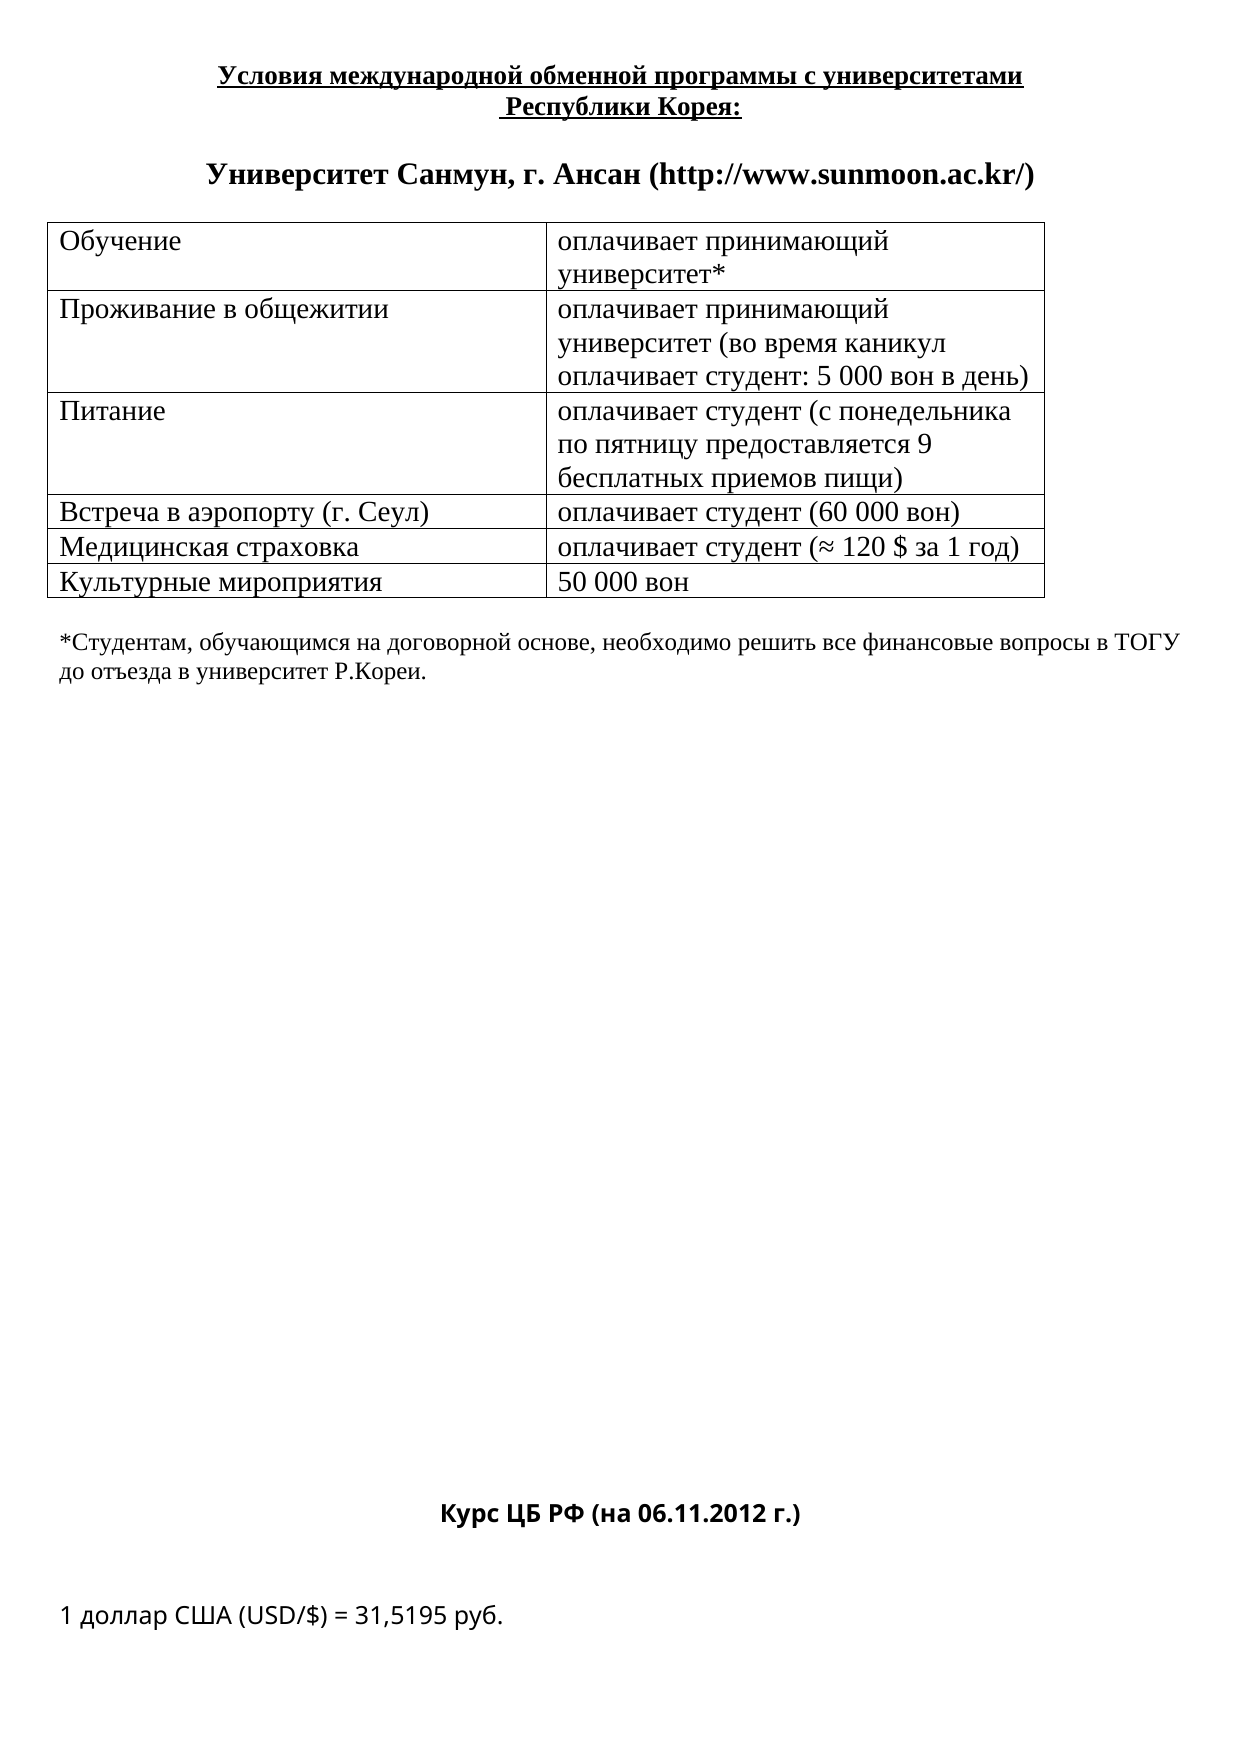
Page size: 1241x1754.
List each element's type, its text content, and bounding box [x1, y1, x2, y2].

table_header Обучение [48, 223, 546, 290]
table_cell оплачивает принимающий университет (во время каникул оплачивает студент: 5 000 вон в день) [547, 291, 1044, 392]
text 1 доллар США (USD/$) = 31,5195 руб. [59, 1597, 1181, 1631]
table_cell Питание [48, 393, 546, 493]
table_cell Медицинская страховка [48, 529, 546, 563]
table_cell Встреча в аэропорту (г. Сеул) [48, 495, 546, 528]
text *Студентам, обучающимся на договорной основе, необходимо решить все финансовые вопросы в ТОГУ до отъезда в университет Р.Кореи. [59, 627, 1181, 684]
text Условия международной обменной программы с университетами [59, 59, 1181, 90]
text Курс ЦБ РФ (на 06.11.2012 г.) [59, 1495, 1181, 1529]
table_cell оплачивает студент (60 000 вон) [547, 495, 1044, 528]
table_cell Культурные мироприятия [48, 564, 546, 597]
table_cell Проживание в общежитии [48, 291, 546, 392]
table_cell оплачивает студент (≈ 120 $ за 1 год) [547, 529, 1044, 563]
table_header оплачивает принимающий университет* [547, 223, 1044, 290]
text Республики Корея: [59, 90, 1181, 121]
table_cell оплачивает студент (с понедельника по пятницу предоставляется 9 бесплатных приемов пищи) [547, 393, 1044, 493]
table_cell 50 000 вон [547, 564, 1044, 597]
text Университет Санмун, г. Ансан (http://www.sunmoon.ac.kr/) [59, 155, 1181, 191]
